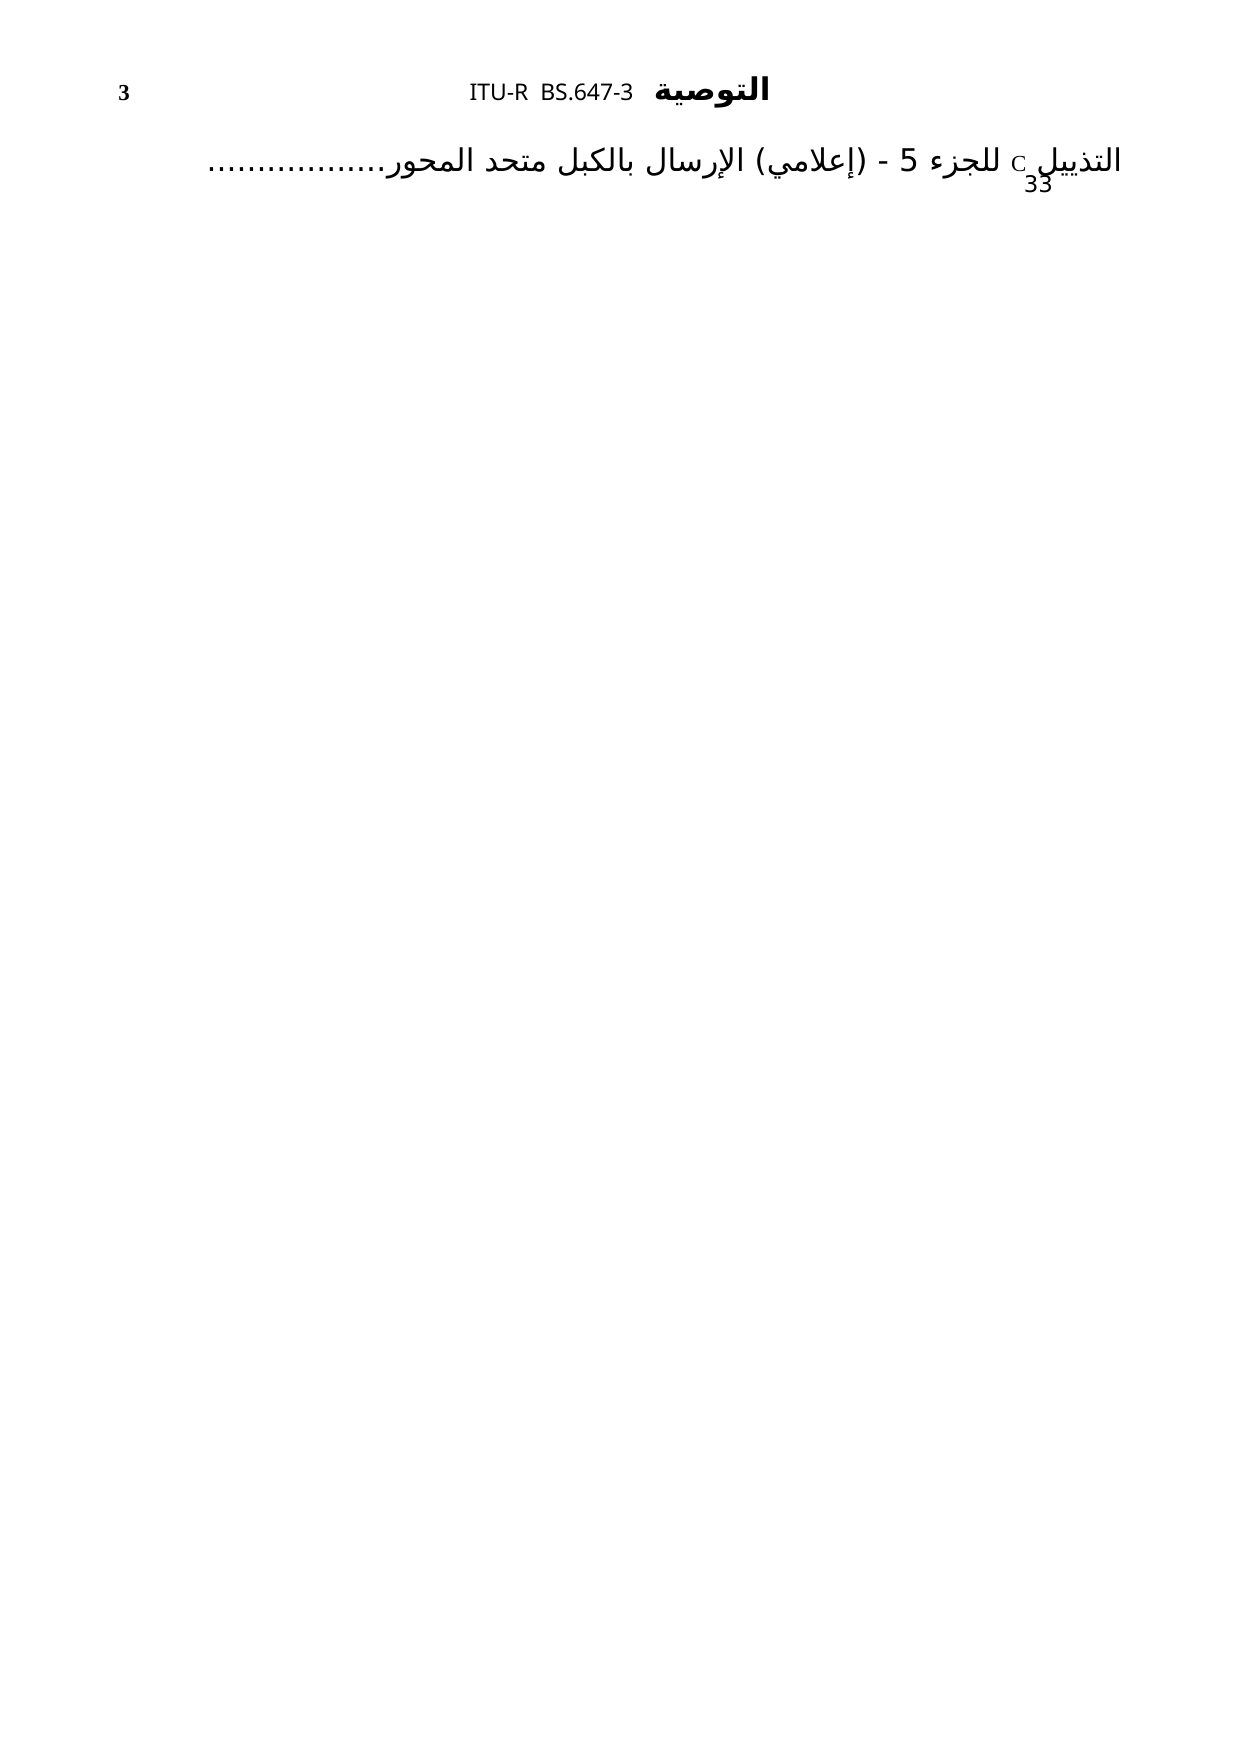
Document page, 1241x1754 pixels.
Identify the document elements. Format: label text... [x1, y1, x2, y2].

text التذييل C للجزء 5 - (إعلامي) الإرسال بالكبل متحد المحور 33 [207, 148, 1122, 198]
